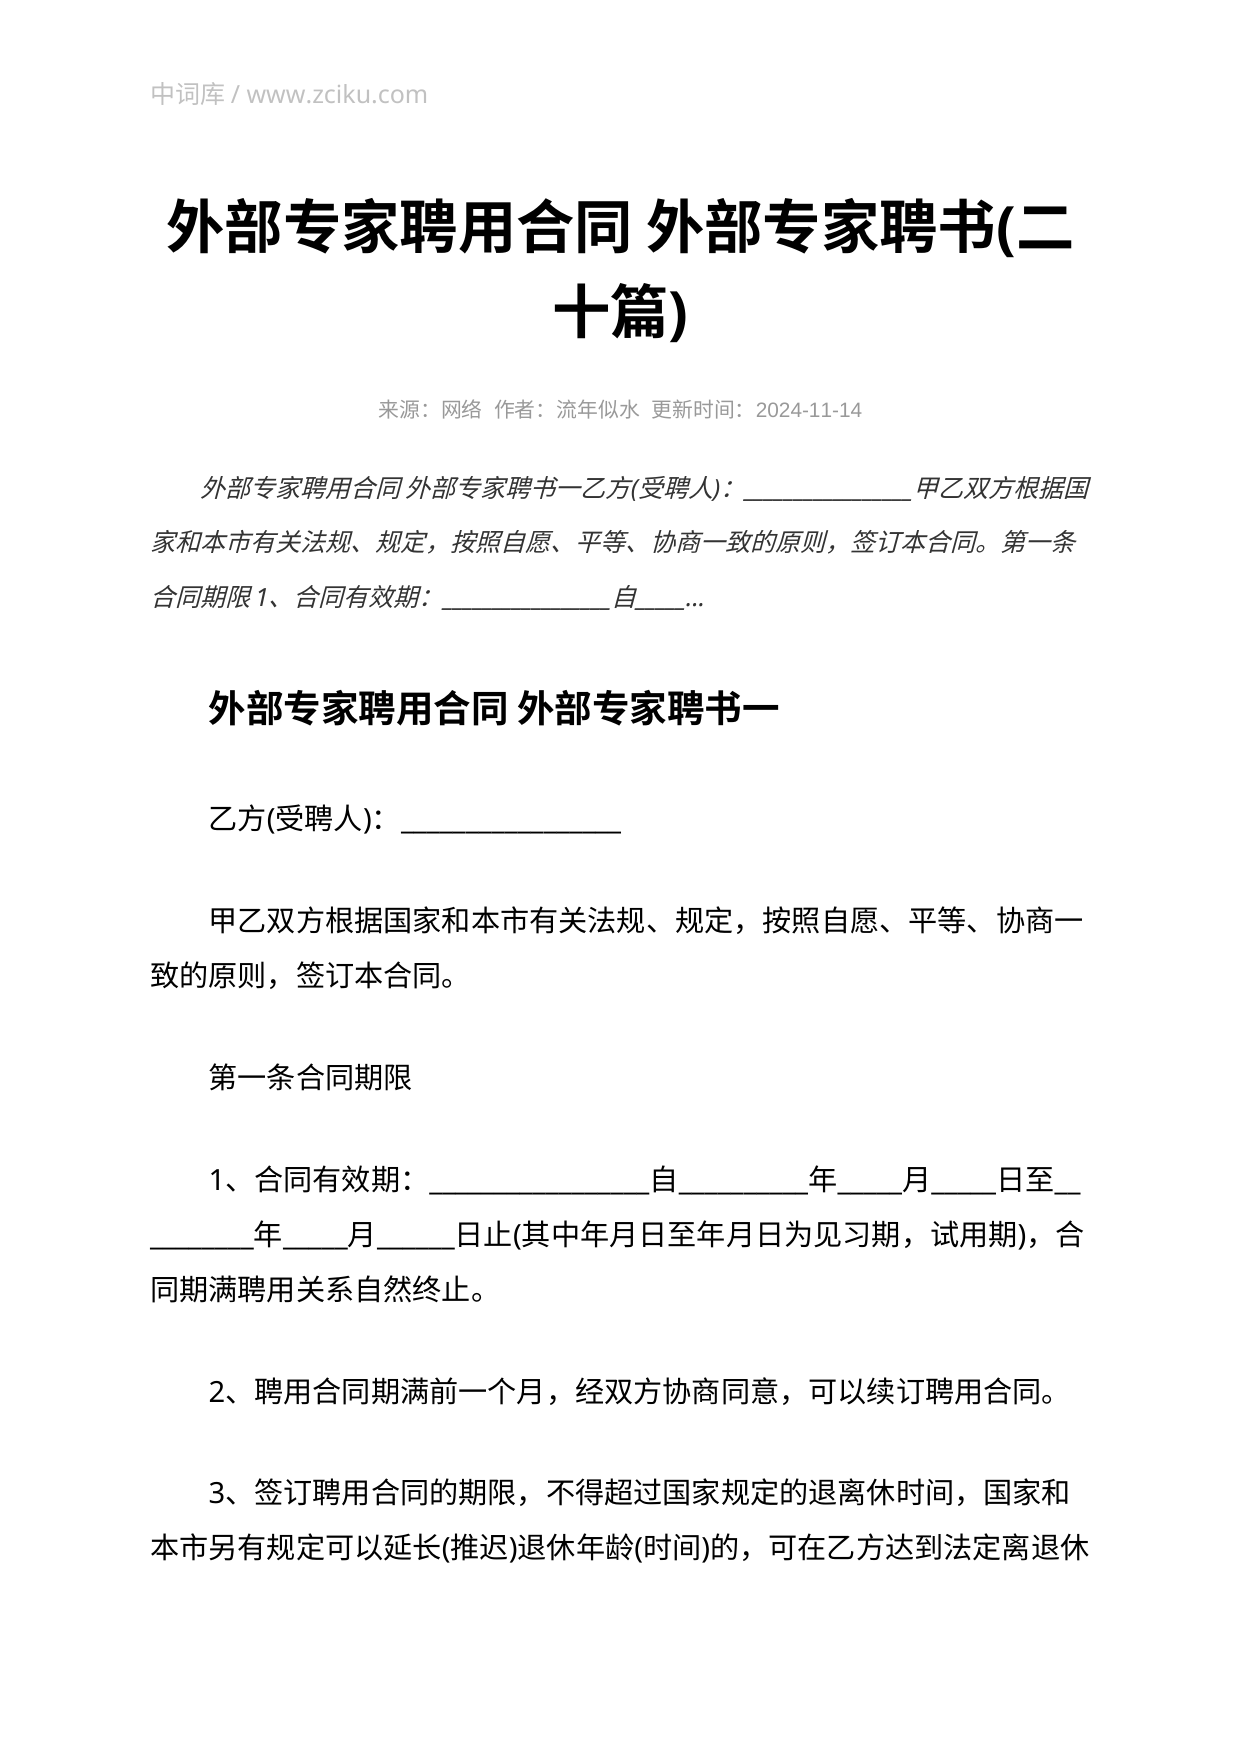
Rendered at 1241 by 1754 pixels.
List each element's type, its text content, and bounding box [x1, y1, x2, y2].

text 外部专家聘用合同 外部专家聘书一乙方(受聘人)：_________________甲乙双方根据国家和本市有关法规、规定，按照自愿、平等、协商一致的原则，签订本合同。第一条合同期限1、合同有效期：_________________自_____... [150, 468, 1090, 613]
subtitle 外部专家聘用合同 外部专家聘书(二十篇) [150, 181, 1090, 351]
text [150, 1470, 1090, 1567]
text 乙方(受聘人)：_________________ [150, 796, 1090, 838]
text 2、聘用合同期满前一个月，经双方协商同意，可以续订聘用合同。 [150, 1368, 1090, 1411]
text 第一条合同期限 [150, 1054, 1090, 1097]
text 外部专家聘用合同 外部专家聘书一 [150, 678, 1090, 733]
text 甲乙双方根据国家和本市有关法规、规定，按照自愿、平等、协商一致的原则，签订本合同。 [150, 898, 1090, 995]
text 1、合同有效期：_________________自__________年_____月_____日至__________年_____月______日止(其中年月日至年月日为见习期，试用期)，合同期满聘用关系自然终止。 [150, 1156, 1090, 1309]
text 来源：网络 作者：流年似水 更新时间：2024-11-14 [150, 398, 1090, 422]
